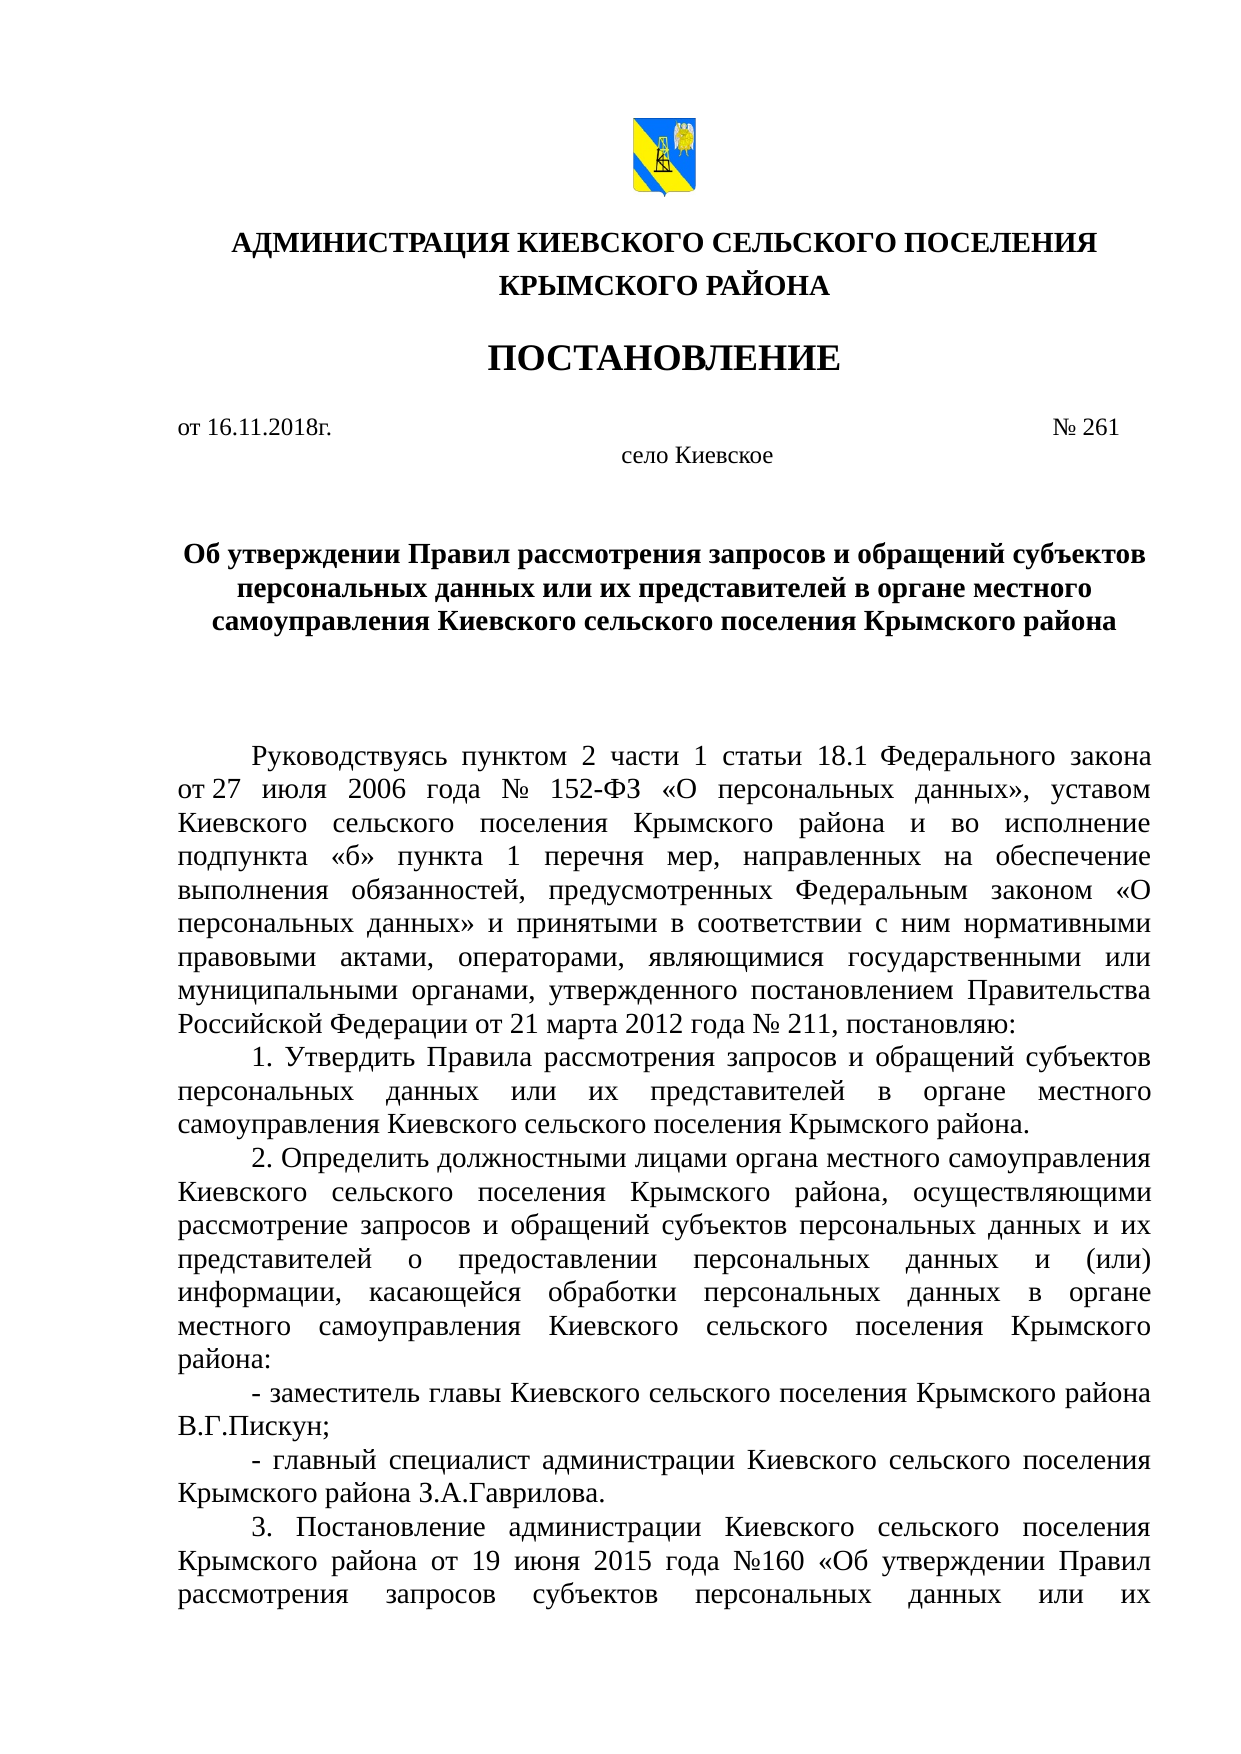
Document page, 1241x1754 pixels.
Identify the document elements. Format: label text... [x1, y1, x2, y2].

text АДМИНИСТРАЦИЯ КИЕВСКОГО СЕЛЬСКОГО ПОСЕЛЕНИЯ [177, 225, 1152, 258]
text Об утверждении Правил рассмотрения запросов и обращений субъектов персональных данных или их представителей в органе местного самоуправления Киевского сельского поселения Крымского района [177, 536, 1152, 637]
text 1. Утвердить Правила рассмотрения запросов и обращений субъектов персональных данных или их представителей в органе местного самоуправления Киевского сельского поселения Крымского района. [177, 1039, 1152, 1140]
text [177, 1509, 1152, 1610]
text - главный специалист администрации Киевского сельского поселения Крымского района З.А.Гаврилова. [177, 1442, 1152, 1509]
picture [633, 118, 696, 197]
text 2. Определить должностными лицами органа местного самоуправления Киевского сельского поселения Крымского района, осуществляющими рассмотрение запросов и обращений субъектов персональных данных и их представителей о предоставлении персональных данных и (или) информации, касающейся обработки персональных данных в органе местного самоуправления Киевского сельского поселения Крымского района: [177, 1140, 1152, 1375]
text КРЫМСКОГО РАЙОНА [177, 268, 1152, 302]
text Руководствуясь пунктом 2 части 1 статьи 18.1 Федерального закона от 27 июля 2006 года № 152-ФЗ «О персональных данных», уставом Киевского сельского поселения Крымского района и во исполнение подпункта «б» пункта 1 перечня мер, направленных на обеспечение выполнения обязанностей, предусмотренных Федеральным законом «О персональных данных» и принятыми в соответствии с ним нормативными правовыми актами, операторами, являющимися государственными или муниципальными органами, утвержденного постановлением Правительства Российской Федерации от 21 марта 2012 года № 211, постановляю: [177, 738, 1152, 1039]
text - заместитель главы Киевского сельского поселения Крымского района В.Г.Пискун; [177, 1375, 1152, 1442]
text село Киевское [177, 441, 1152, 469]
text ПОСТАНОВЛЕНИЕ [177, 335, 1152, 378]
text от 16.11.2018г. № 261 [177, 412, 1152, 441]
